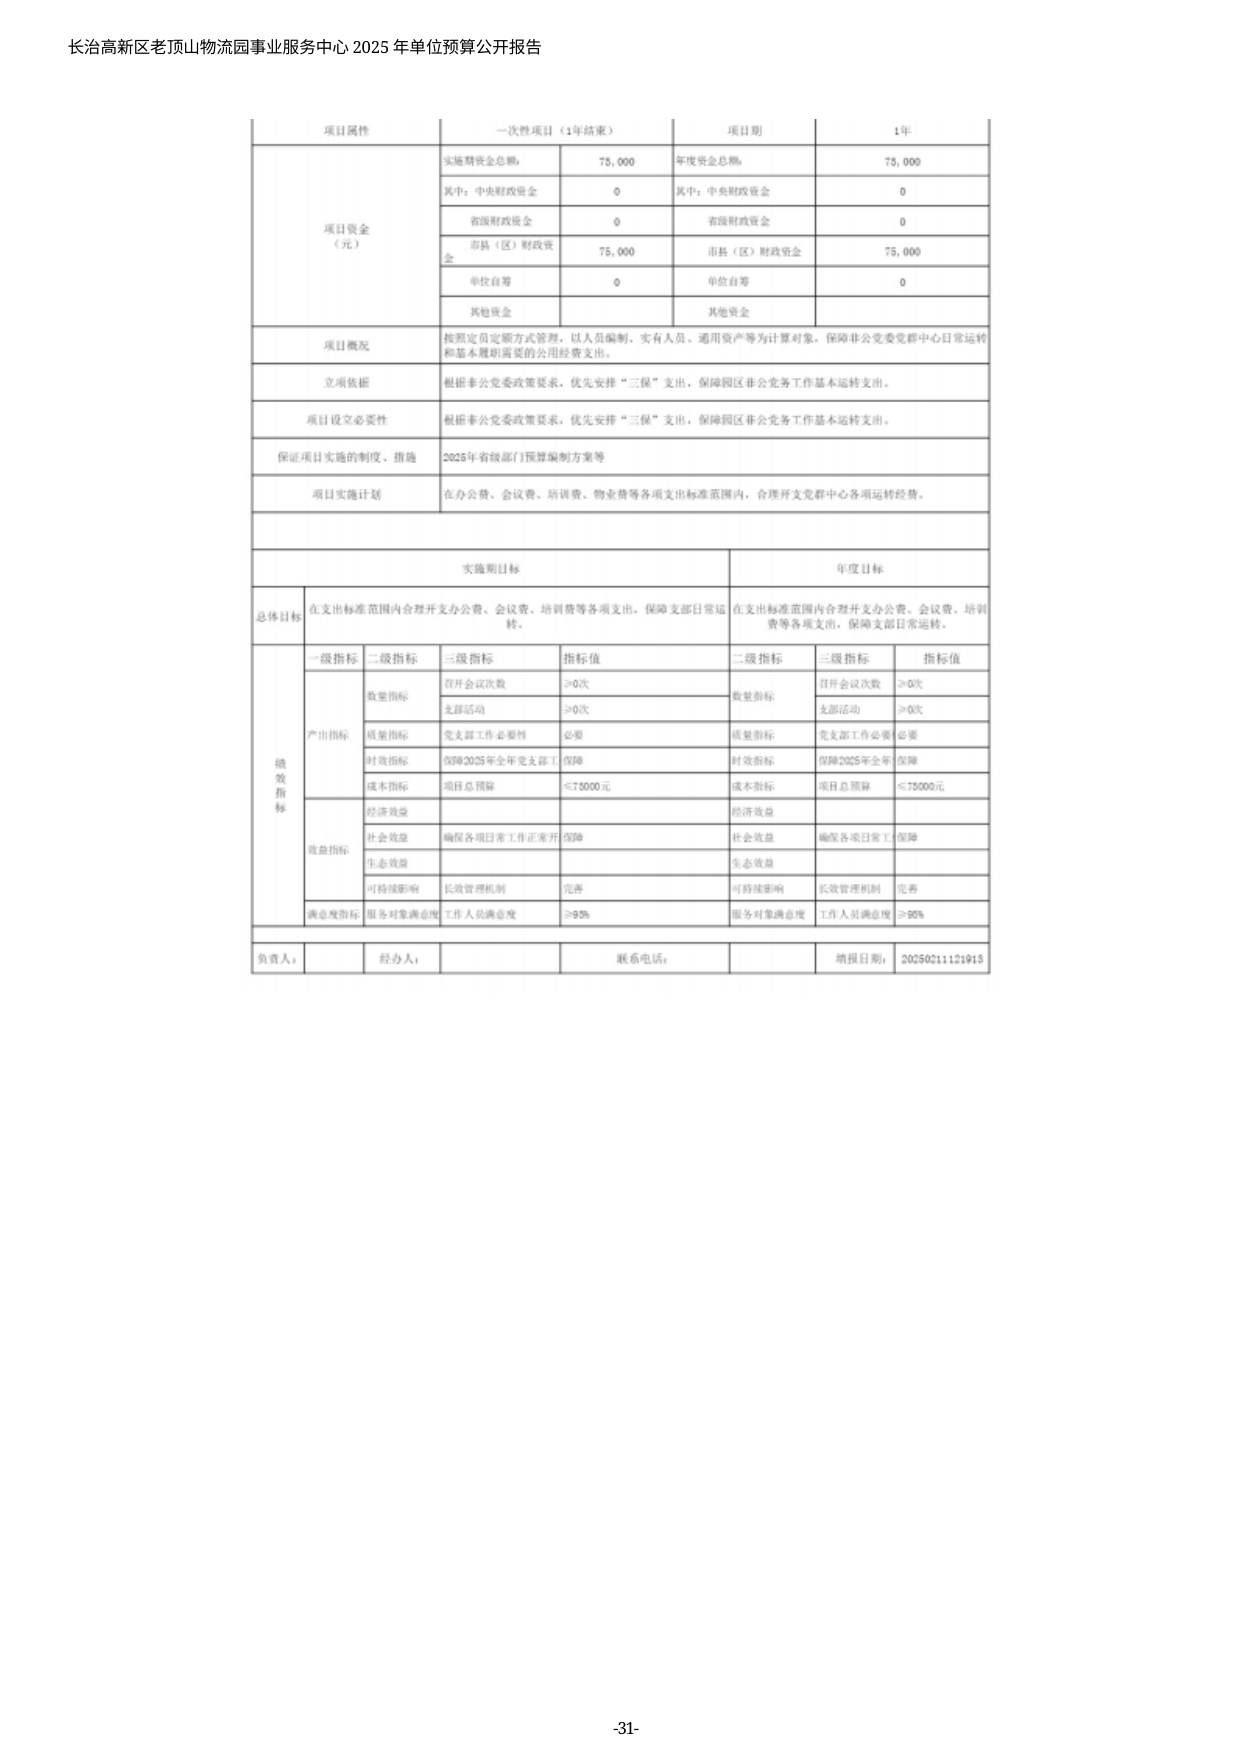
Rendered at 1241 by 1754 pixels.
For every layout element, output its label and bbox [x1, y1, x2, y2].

picture [240, 119, 1002, 997]
